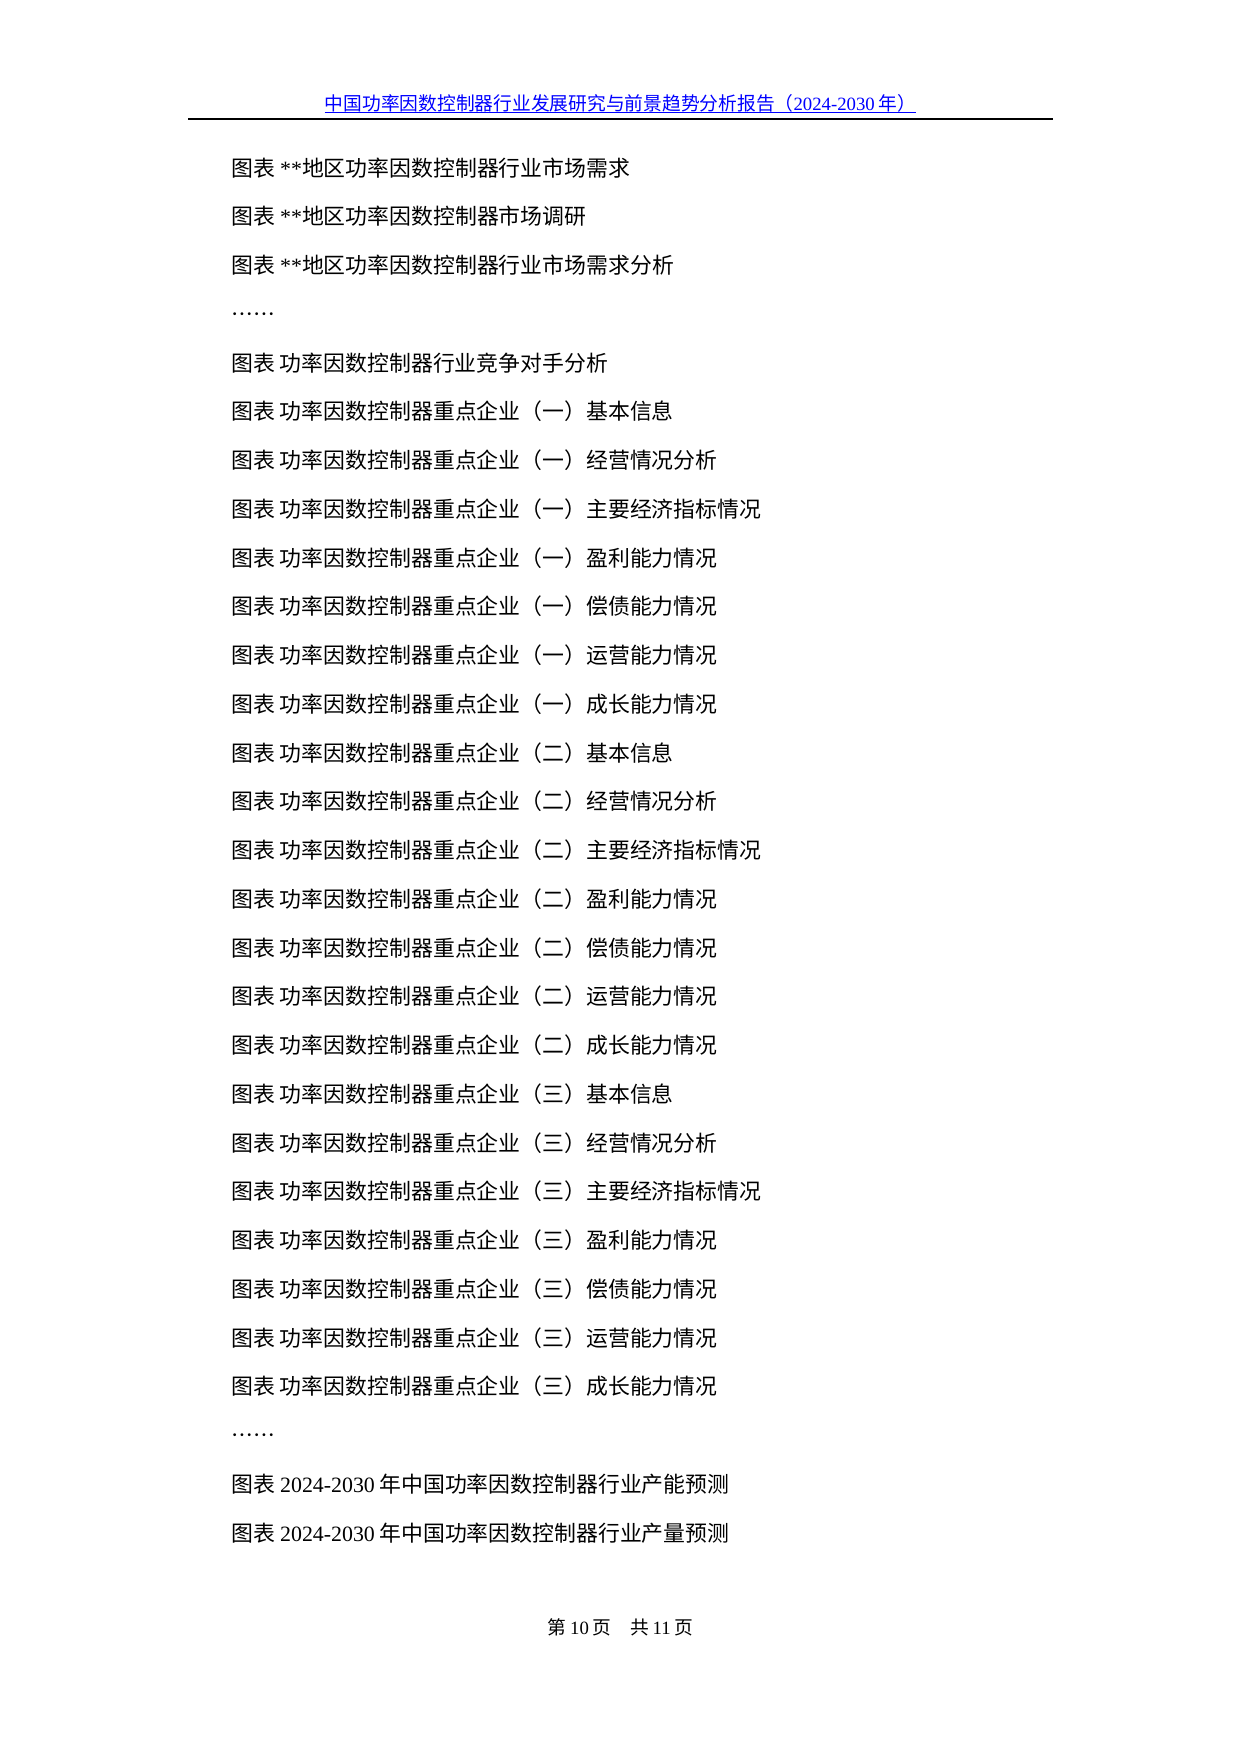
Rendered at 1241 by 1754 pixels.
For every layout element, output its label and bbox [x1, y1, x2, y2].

text [187, 150, 1053, 1548]
